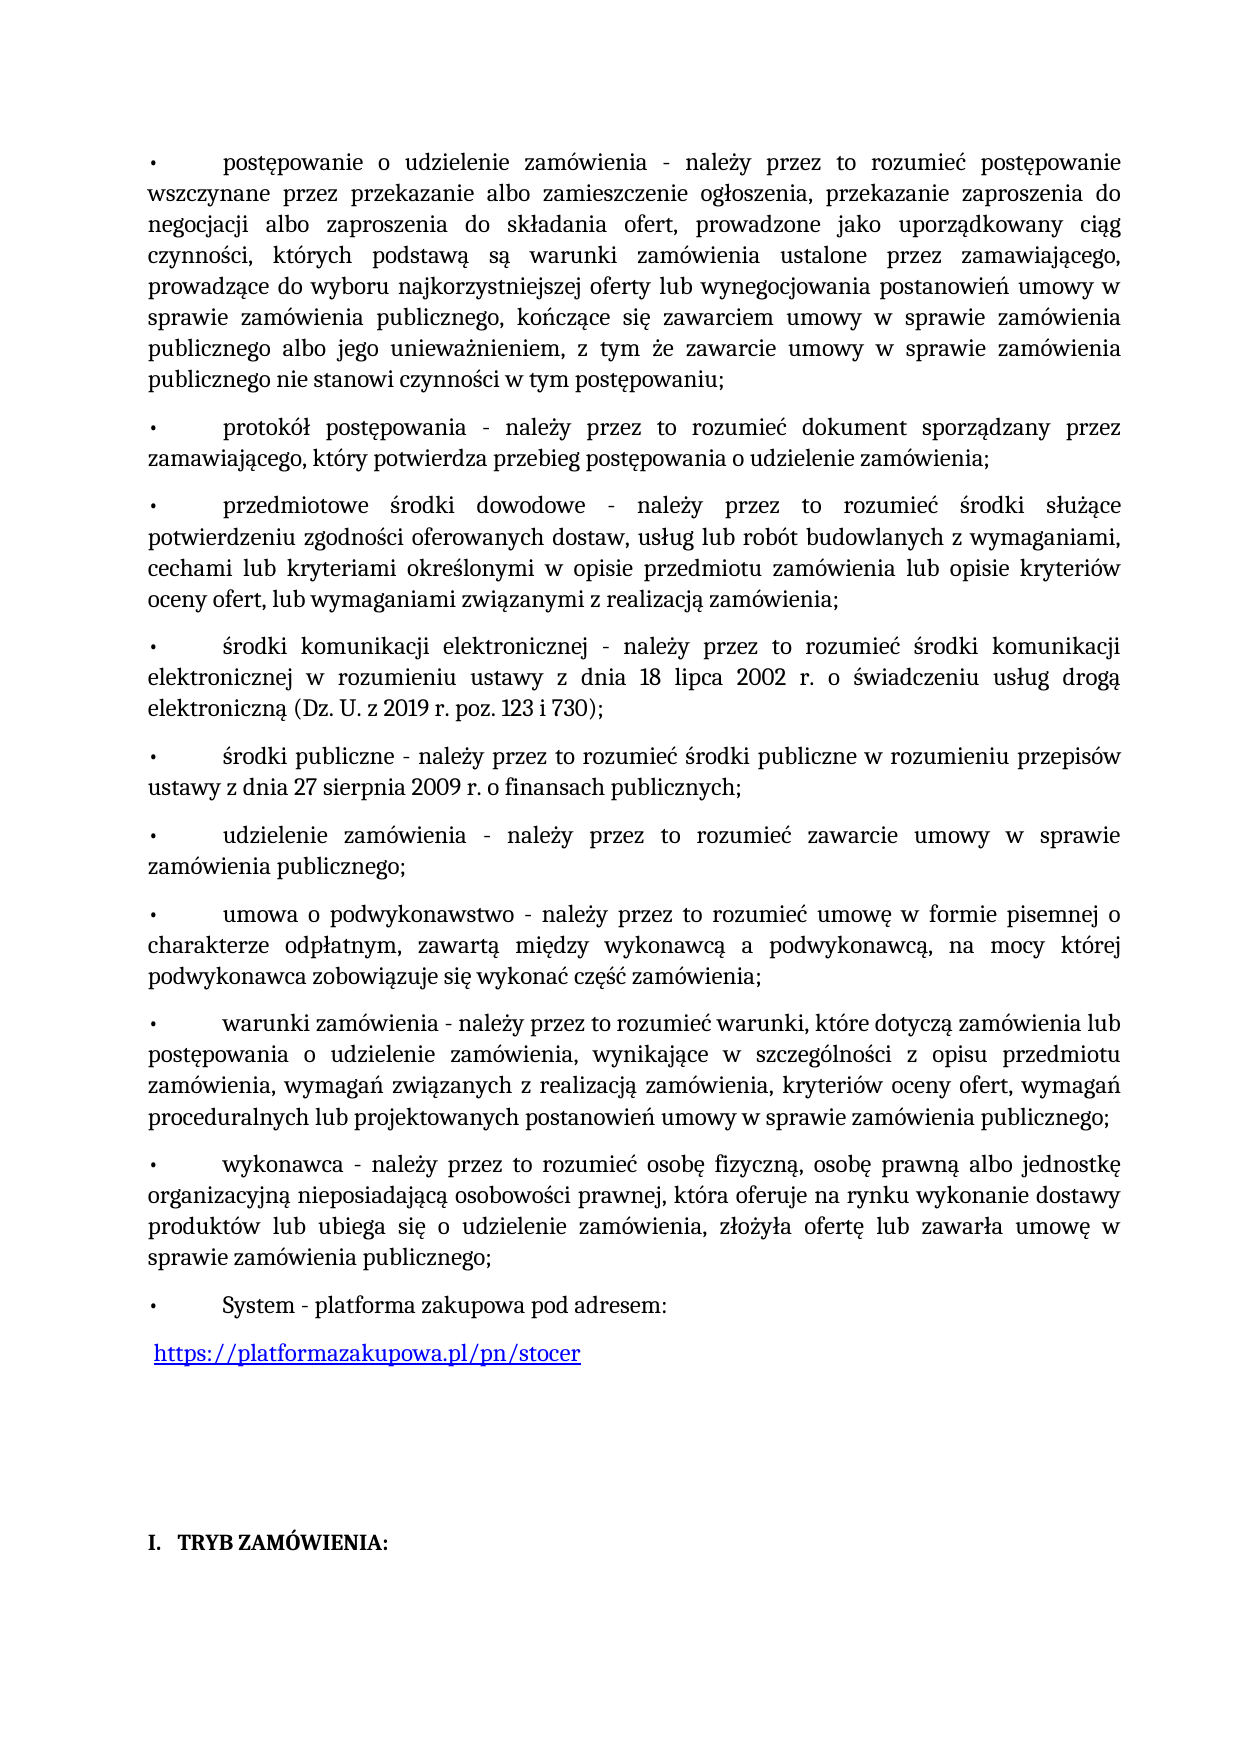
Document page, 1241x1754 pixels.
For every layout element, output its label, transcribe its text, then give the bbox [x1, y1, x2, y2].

text • System - platforma zakupowa pod adresem: [148, 1291, 1122, 1320]
text • postępowanie o udzielenie zamówienia - należy przez to rozumieć postępowanie wszczynane przez przekazanie albo zamieszczenie ogłoszenia, przekazanie zaproszenia do negocjacji albo zaproszenia do składania ofert, prowadzone jako uporządkowany ciąg czynności, których podstawą są warunki zamówienia ustalone przez zamawiającego, prowadzące do wyboru najkorzystniejszej oferty lub wynegocjowania postanowień umowy w sprawie zamówienia publicznego, kończące się zawarciem umowy w sprawie zamówienia publicznego albo jego unieważnieniem, z tym że zawarcie umowy w sprawie zamówienia publicznego nie stanowi czynności w tym postępowaniu; [148, 148, 1122, 394]
text • protokół postępowania - należy przez to rozumieć dokument sporządzany przez zamawiającego, który potwierdza przebieg postępowania o udzielenie zamówienia; [148, 413, 1122, 472]
text • wykonawca - należy przez to rozumieć osobę fizyczną, osobę prawną albo jednostkę organizacyjną nieposiadającą osobowości prawnej, która oferuje na rynku wykonanie dostawy produktów lub ubiega się o udzielenie zamówienia, złożyła ofertę lub zawarła umowę w sprawie zamówienia publicznego; [148, 1150, 1122, 1272]
list TRYB ZAMÓWIENIA: [148, 1529, 1122, 1556]
text • umowa o podwykonawstwo - należy przez to rozumieć umowę w formie pisemnej o charakterze odpłatnym, zawartą między wykonawcą a podwykonawcą, na mocy której podwykonawca zobowiązuje się wykonać część zamówienia; [148, 899, 1122, 990]
text • środki publiczne - należy przez to rozumieć środki publiczne w rozumieniu przepisów ustawy z dnia 27 sierpnia 2009 r. o finansach publicznych; [148, 742, 1122, 802]
text https://platformazakupowa.pl/pn/stocer [148, 1339, 1122, 1367]
text • środki komunikacji elektronicznej - należy przez to rozumieć środki komunikacji elektronicznej w rozumieniu ustawy z dnia 18 lipca 2002 r. o świadczeniu usług drogą elektroniczną (Dz. U. z 2019 r. poz. 123 i 730); [148, 632, 1122, 723]
text • warunki zamówienia - należy przez to rozumieć warunki, które dotyczą zamówienia lub postępowania o udzielenie zamówienia, wynikające w szczególności z opisu przedmiotu zamówienia, wymagań związanych z realizacją zamówienia, kryteriów oceny ofert, wymagań proceduralnych lub projektowanych postanowień umowy w sprawie zamówienia publicznego; [148, 1009, 1122, 1131]
text • przedmiotowe środki dowodowe - należy przez to rozumieć środki służące potwierdzeniu zgodności oferowanych dostaw, usług lub robót budowlanych z wymaganiami, cechami lub kryteriami określonymi w opisie przedmiotu zamówienia lub opisie kryteriów oceny ofert, lub wymaganiami związanymi z realizacją zamówienia; [148, 491, 1122, 613]
text • udzielenie zamówienia - należy przez to rozumieć zawarcie umowy w sprawie zamówienia publicznego; [148, 821, 1122, 881]
